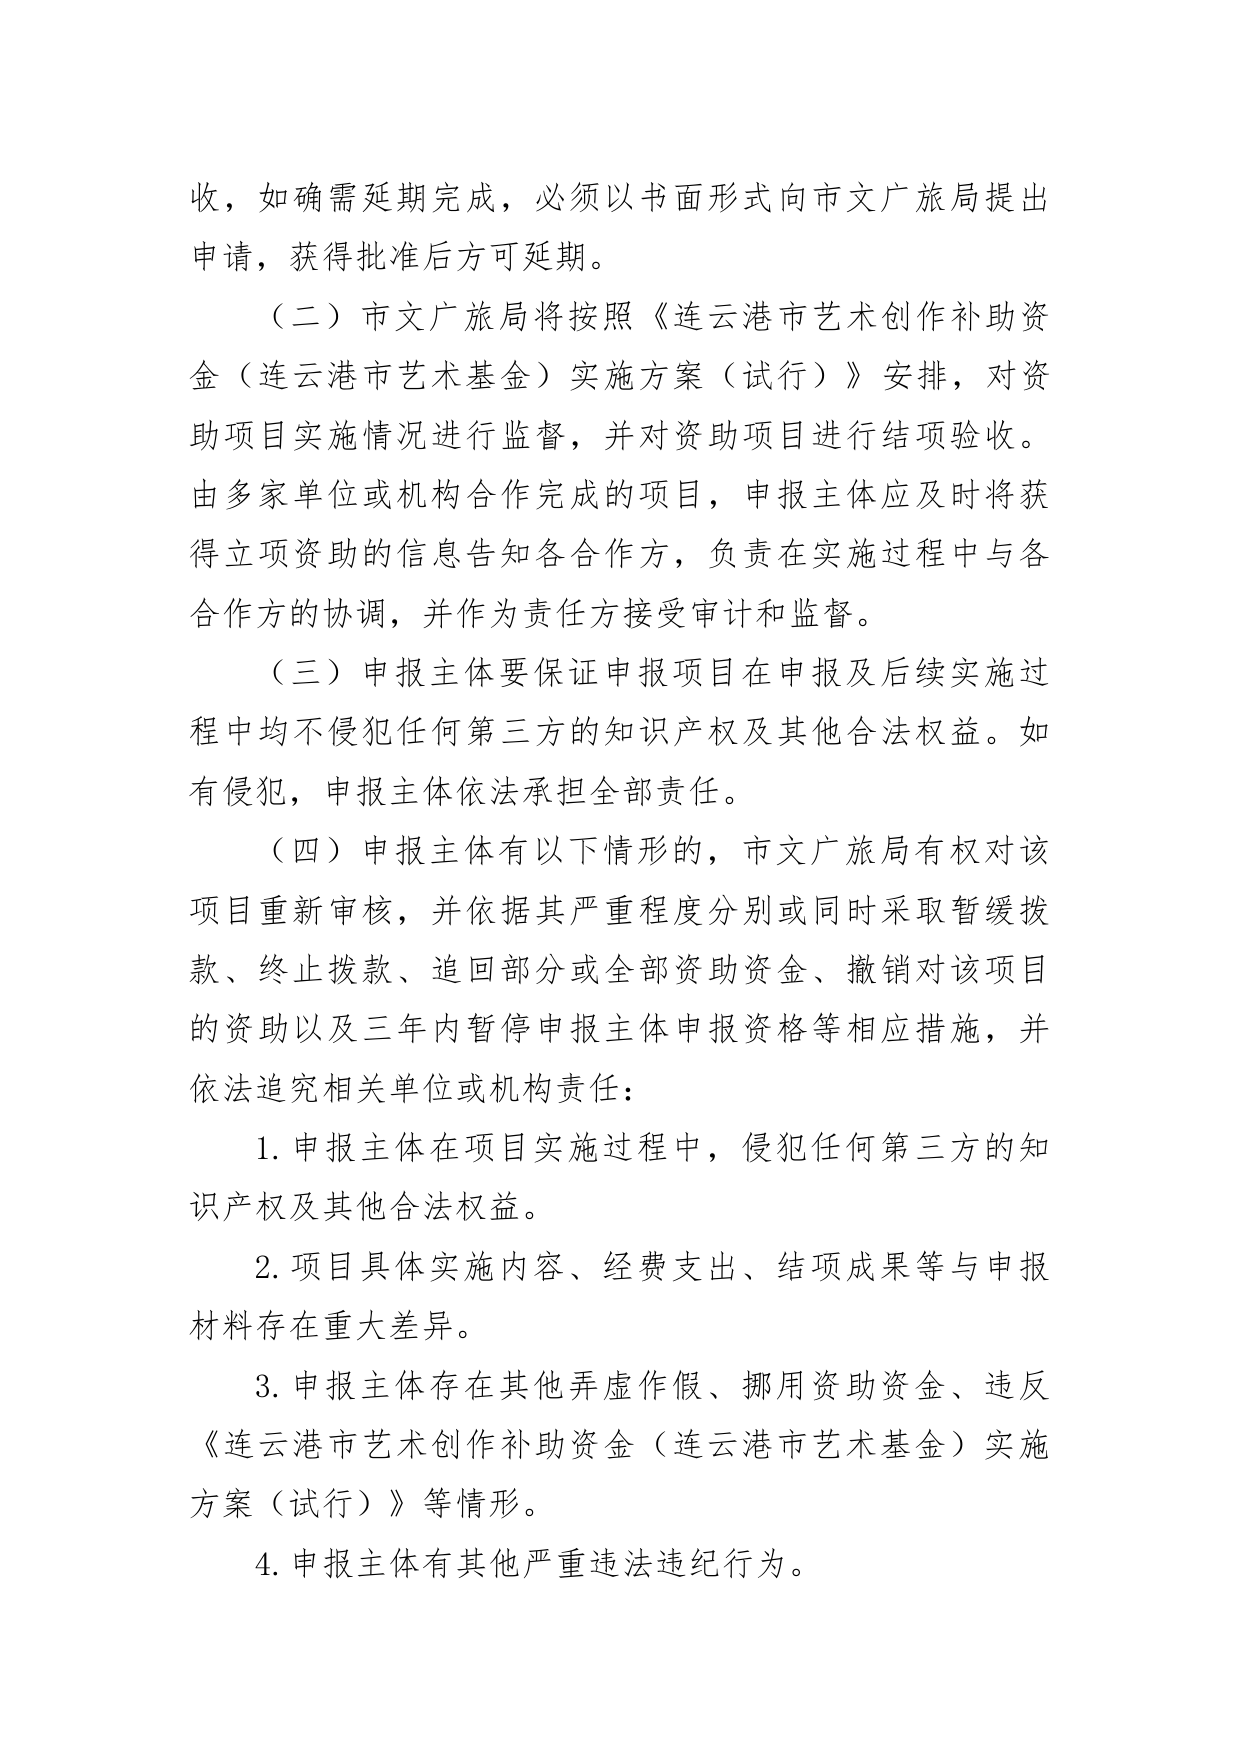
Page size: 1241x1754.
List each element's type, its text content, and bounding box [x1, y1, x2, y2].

text （四）申报主体有以下情形的，市文广旅局有权对该项目重新审核，并依据其严重程度分别或同时采取暂缓拨款、终止拨款、追回部分或全部资助资金、撤销对该项目的资助以及三年内暂停申报主体申报资格等相应措施，并依法追究相关单位或机构责任： [187, 815, 1053, 1112]
text 1.申报主体在项目实施过程中，侵犯任何第三方的知识产权及其他合法权益。 [187, 1112, 1053, 1231]
text 3.申报主体存在其他弄虚作假、挪用资助资金、违反《连云港市艺术创作补助资金（连云港市艺术基金）实施方案（试行）》等情形。 [187, 1349, 1053, 1528]
text 4.申报主体有其他严重违法违纪行为。 [187, 1528, 1053, 1587]
text 2.项目具体实施内容、经费支出、结项成果等与申报材料存在重大差异。 [187, 1231, 1053, 1349]
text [187, 162, 1053, 281]
text （三）申报主体要保证申报项目在申报及后续实施过程中均不侵犯任何第三方的知识产权及其他合法权益。如有侵犯，申报主体依法承担全部责任。 [187, 637, 1053, 815]
text （二）市文广旅局将按照《连云港市艺术创作补助资金（连云港市艺术基金）实施方案（试行）》安排，对资助项目实施情况进行监督，并对资助项目进行结项验收。由多家单位或机构合作完成的项目，申报主体应及时将获得立项资助的信息告知各合作方，负责在实施过程中与各合作方的协调，并作为责任方接受审计和监督。 [187, 281, 1053, 637]
